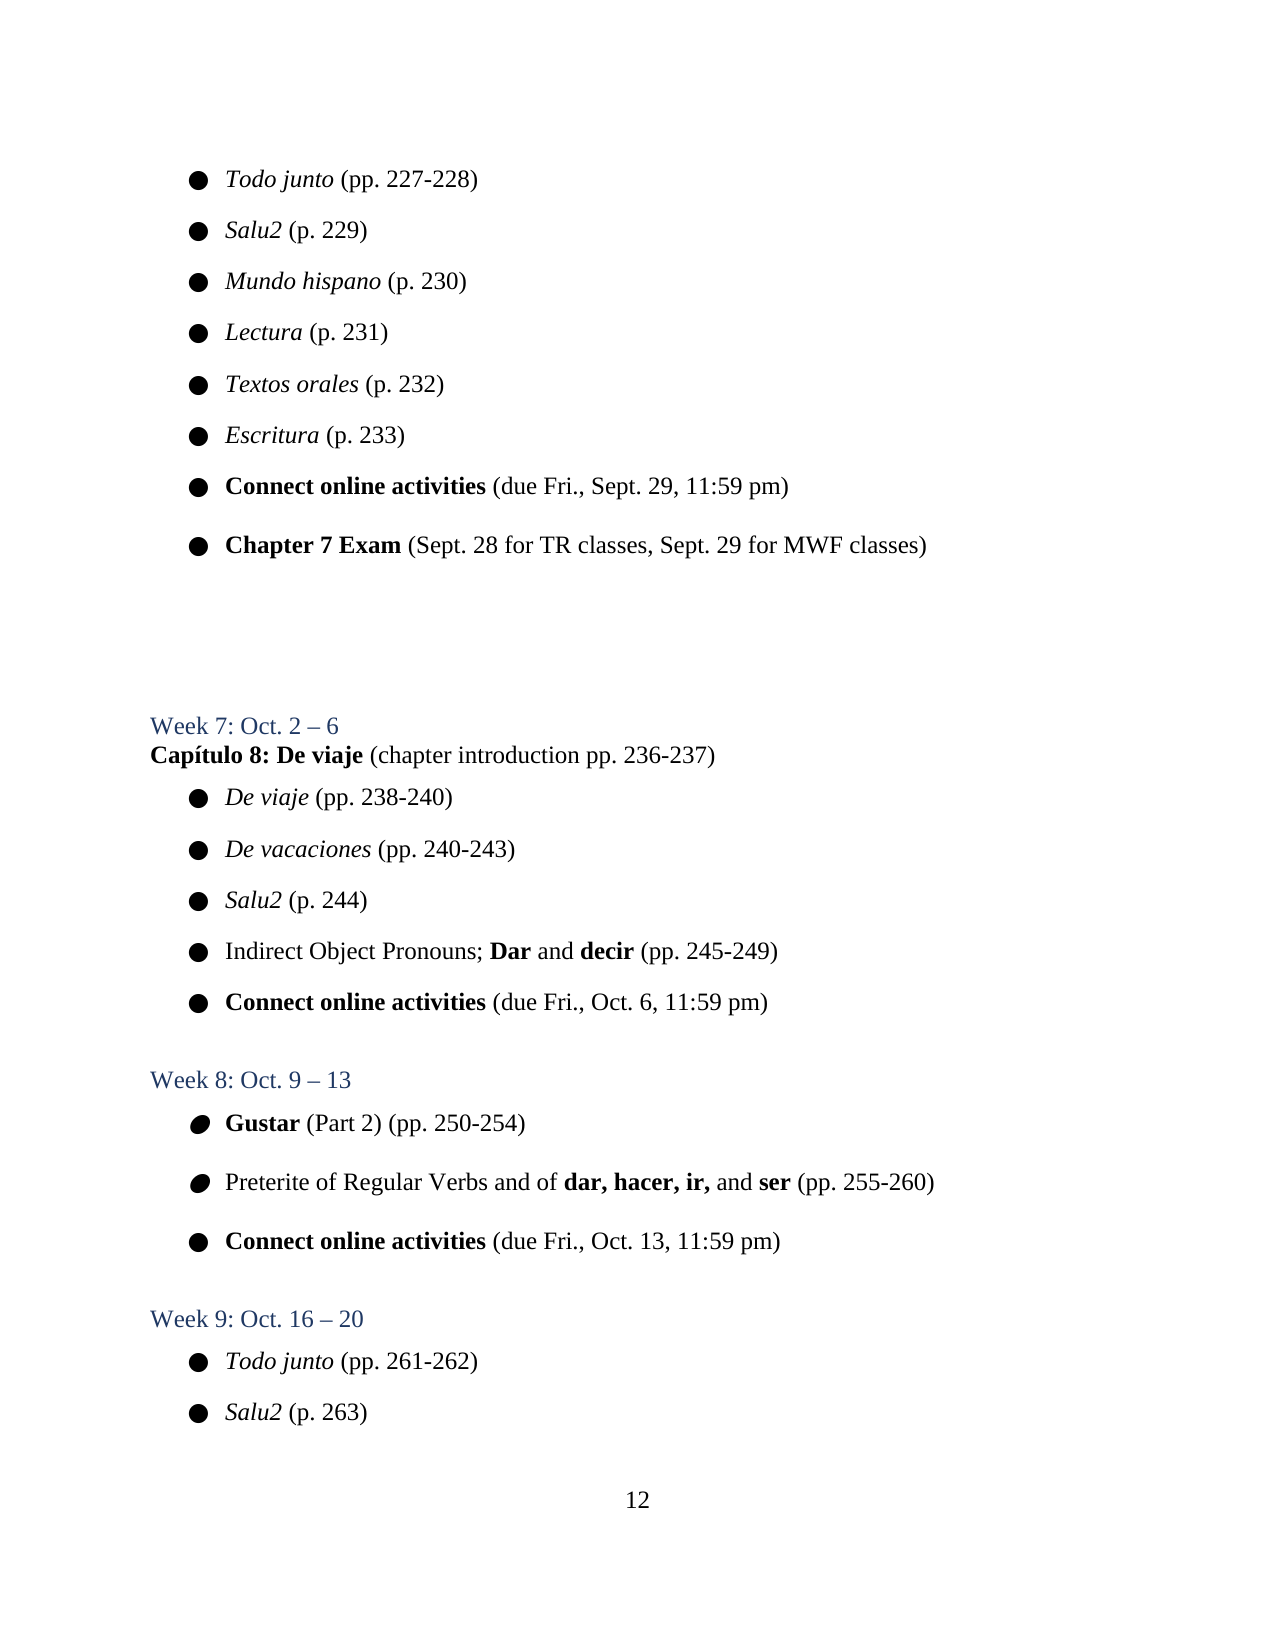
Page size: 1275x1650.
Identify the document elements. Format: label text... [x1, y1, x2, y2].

list Todo junto (pp. 261-262) [187, 1333, 1125, 1384]
text Week 8: Oct. 9 – 13 [150, 1066, 1125, 1094]
list Connect online activities (due Fri., Sept. 29, 11:59 pm) [187, 457, 1125, 509]
list De vacaciones (pp. 240-243) [187, 820, 1125, 871]
text Capítulo 8: De viaje (chapter introduction pp. 236-237) [150, 740, 1125, 769]
list Todo junto (pp. 227-228) [187, 150, 1125, 201]
list Indirect Object Pronouns; Dar and decir (pp. 245-249) [187, 923, 1125, 974]
text Week 7: Oct. 2 – 6 [150, 711, 1125, 740]
list Mundo hispano (p. 230) [187, 252, 1125, 304]
list De viaje (pp. 238-240) [187, 769, 1125, 820]
list Salu2 (p. 244) [187, 871, 1125, 923]
text Week 9: Oct. 16 – 20 [150, 1304, 1125, 1333]
list Chapter 7 Exam (Sept. 28 for TR classes, Sept. 29 for MWF classes) [187, 516, 1125, 568]
list Preterite of Regular Verbs and of dar, hacer, ir, and ser (pp. 255-260) [187, 1153, 1125, 1204]
list Salu2 (p. 263) [187, 1384, 1125, 1435]
list Connect online activities (due Fri., Oct. 6, 11:59 pm) [187, 974, 1125, 1025]
list Escritura (p. 233) [187, 406, 1125, 457]
list Lectura (p. 231) [187, 304, 1125, 355]
list Salu2 (p. 229) [187, 201, 1125, 252]
list Textos orales (p. 232) [187, 355, 1125, 406]
list Connect online activities (due Fri., Oct. 13, 11:59 pm) [187, 1212, 1125, 1263]
list Gustar (Part 2) (pp. 250-254) [187, 1094, 1125, 1146]
